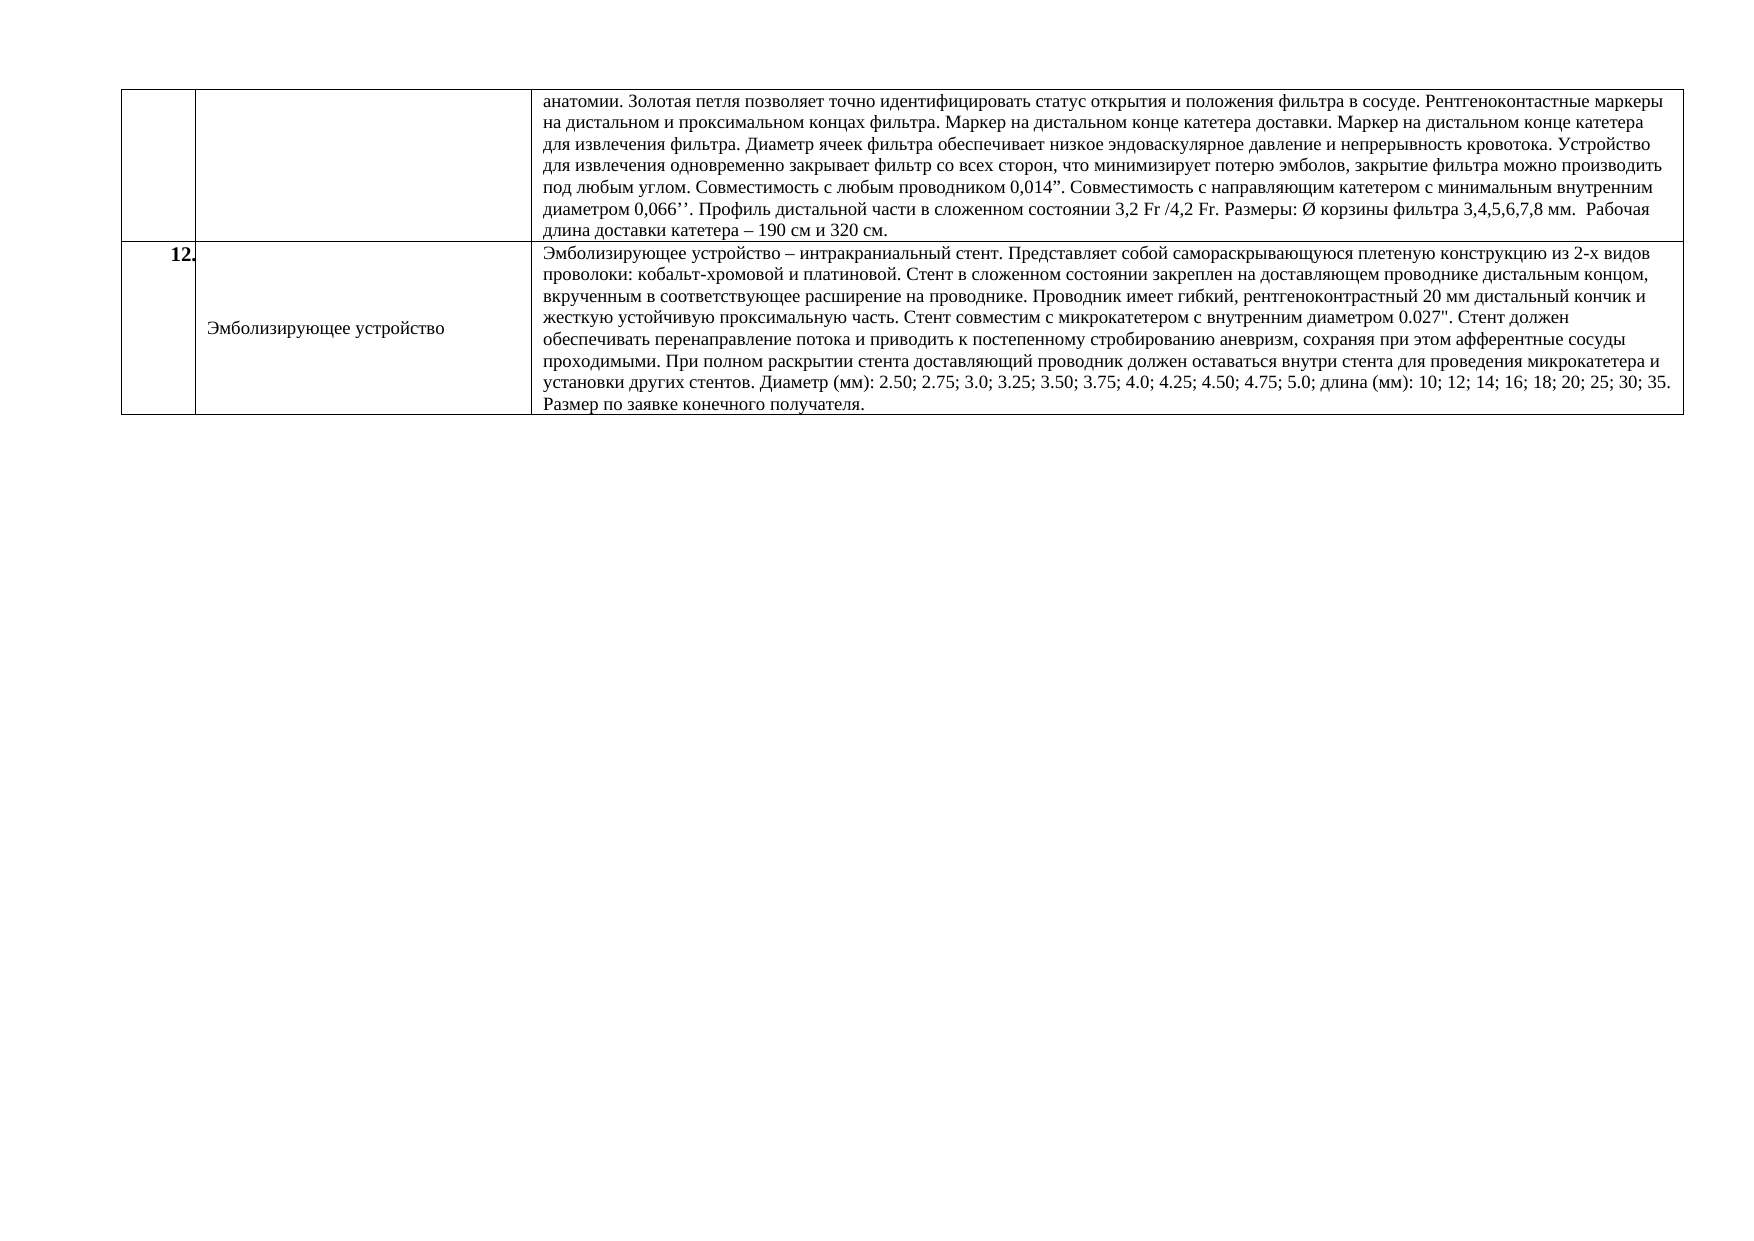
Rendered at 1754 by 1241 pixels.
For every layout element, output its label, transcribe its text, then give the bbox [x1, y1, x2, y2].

table_cell [122, 90, 195, 241]
table_cell Эмболизирующее устройство – интракраниальный стент. Представляет собой самораскрывающуюся плетеную конструкцию из 2-х видов проволоки: кобальт-хромовой и платиновой. Стент в сложенном состоянии закреплен на доставляющем проводнике дистальным концом, вкрученным в соответствующее расширение на проводнике. Проводник имеет гибкий, рентгеноконтрастный 20 мм дистальный кончик и жесткую устойчивую проксимальную часть. Стент совместим с микрокатетером с внутренним диаметром 0.027". Стент должен обеспечивать перенаправление потока и приводить к постепенному стробированию аневризм, сохраняя при этом афферентные сосуды проходимыми. При полном раскрытии стента доставляющий проводник должен оставаться внутри стента для проведения микрокатетера и установки других стентов. Диаметр (мм): 2.50; 2.75; 3.0; 3.25; 3.50; 3.75; 4.0; 4.25; 4.50; 4.75; 5.0; длина (мм): 10; 12; 14; 16; 18; 20; 25; 30; 35. Размер по заявке конечного получателя. [532, 242, 1683, 414]
table_cell [122, 242, 195, 414]
table_cell Эмболизирующее устройство [196, 242, 531, 414]
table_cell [196, 90, 531, 241]
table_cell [532, 90, 1683, 241]
